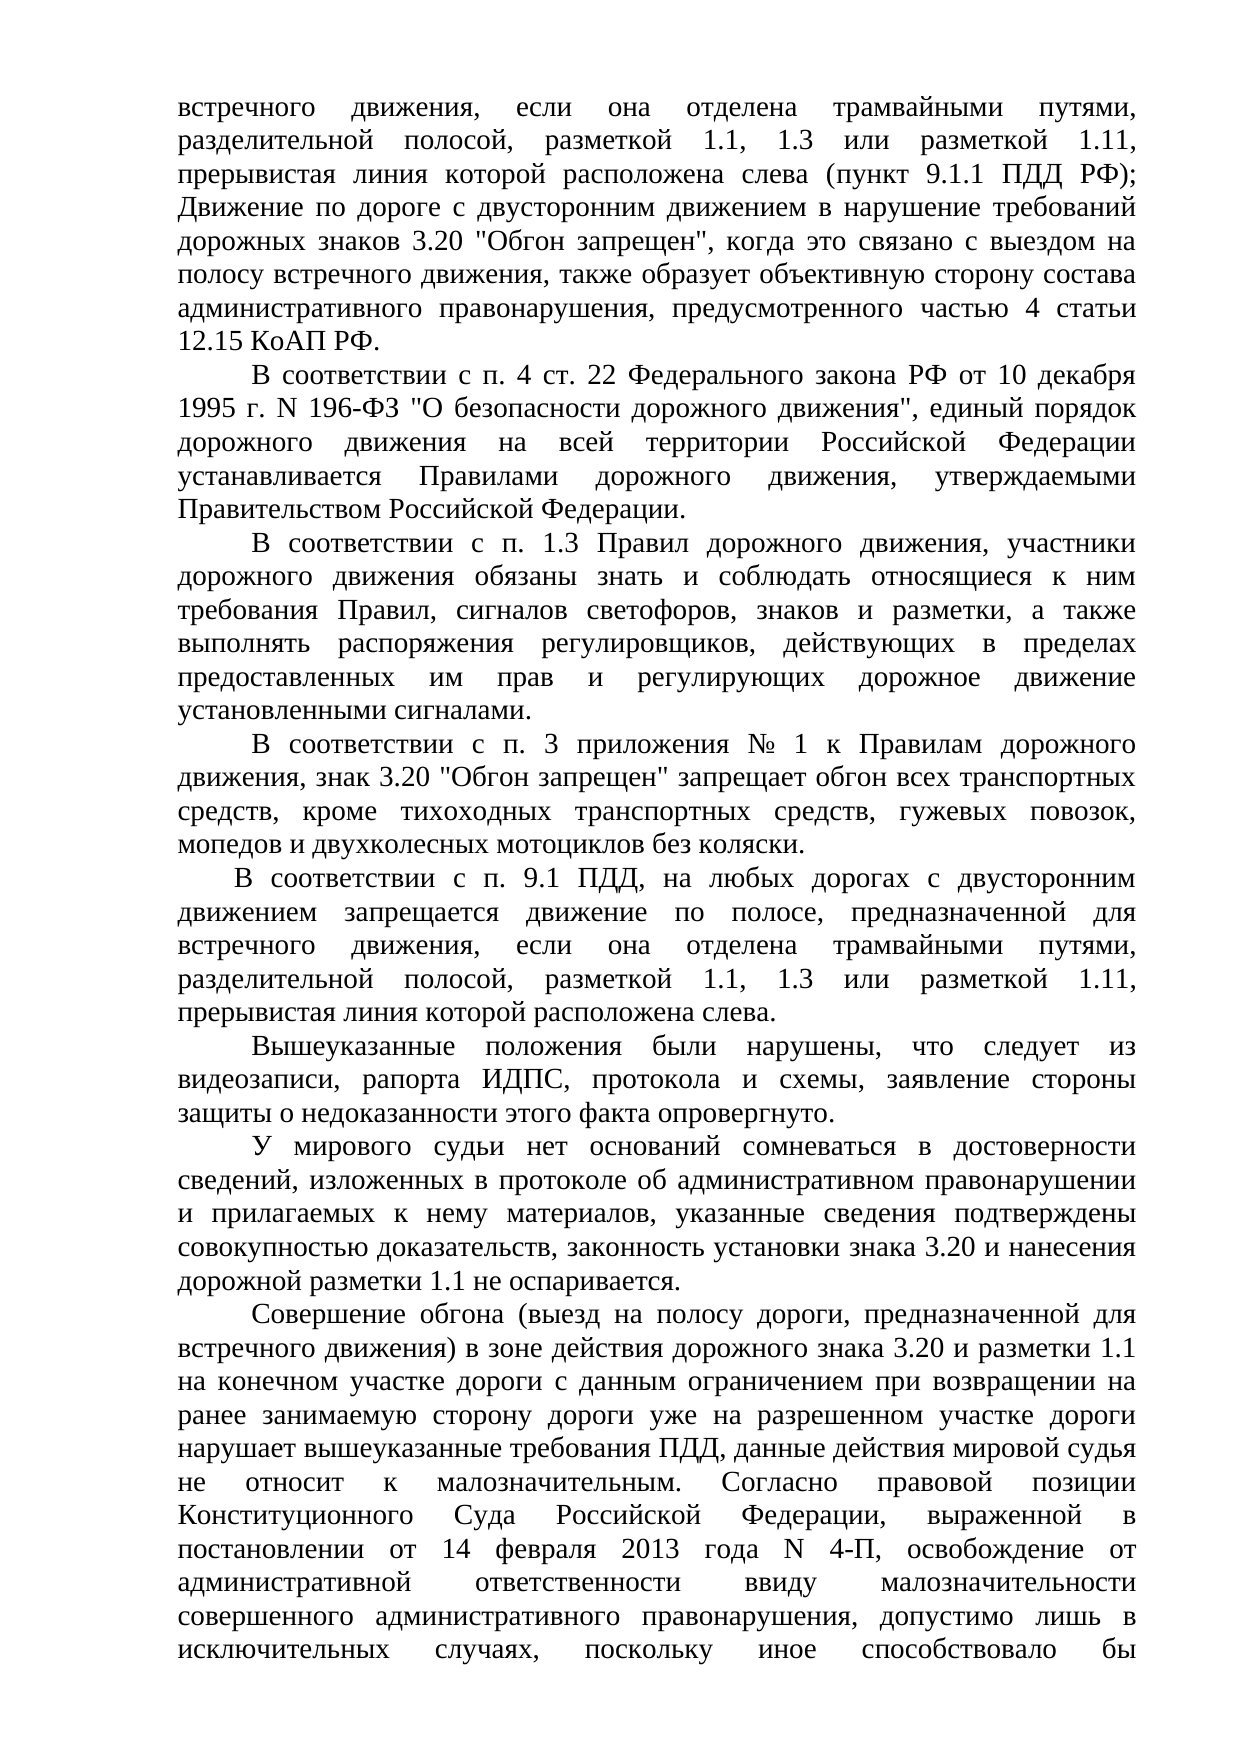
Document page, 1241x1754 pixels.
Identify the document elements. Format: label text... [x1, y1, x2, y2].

text В соответствии с п. 4 ст. 22 Федерального закона РФ от 10 декабря 1995 г. N 196-ФЗ "О безопасности дорожного движения", единый порядок дорожного движения на всей территории Российской Федерации устанавливается Правилами дорожного движения, утверждаемыми Правительством Российской Федерации. [177, 357, 1137, 525]
text В соответствии с п. 3 приложения № 1 к Правилам дорожного движения, знак 3.20 "Обгон запрещен" запрещает обгон всех транспортных средств, кроме тихоходных транспортных средств, гужевых повозок, мопедов и двухколесных мотоциклов без коляски. [177, 726, 1137, 860]
text В соответствии с п. 1.3 Правил дорожного движения, участники дорожного движения обязаны знать и соблюдать относящиеся к ним требования Правил, сигналов светофоров, знаков и разметки, а также выполнять распоряжения регулировщиков, действующих в пределах предоставленных им прав и регулирующих дорожное движение установленными сигналами. [177, 525, 1137, 726]
text В соответствии с п. 9.1 ПДД, на любых дорогах с двусторонним движением запрещается движение по полосе, предназначенной для встречного движения, если она отделена трамвайными путями, разделительной полосой, разметкой 1.1, 1.3 или разметкой 1.11, прерывистая линия которой расположена слева. [177, 860, 1137, 1028]
text Вышеуказанные положения были нарушены, что следует из видеозаписи, рапорта ИДПС, протокола и схемы, заявление стороны защиты о недоказанности этого факта опровергнуто. [177, 1028, 1137, 1128]
text У мирового судьи нет оснований сомневаться в достоверности сведений, изложенных в протоколе об административном правонарушении и прилагаемых к нему материалов, указанные сведения подтверждены совокупностью доказательств, законность установки знака 3.20 и нанесения дорожной разметки 1.1 не оспаривается. [177, 1128, 1137, 1296]
